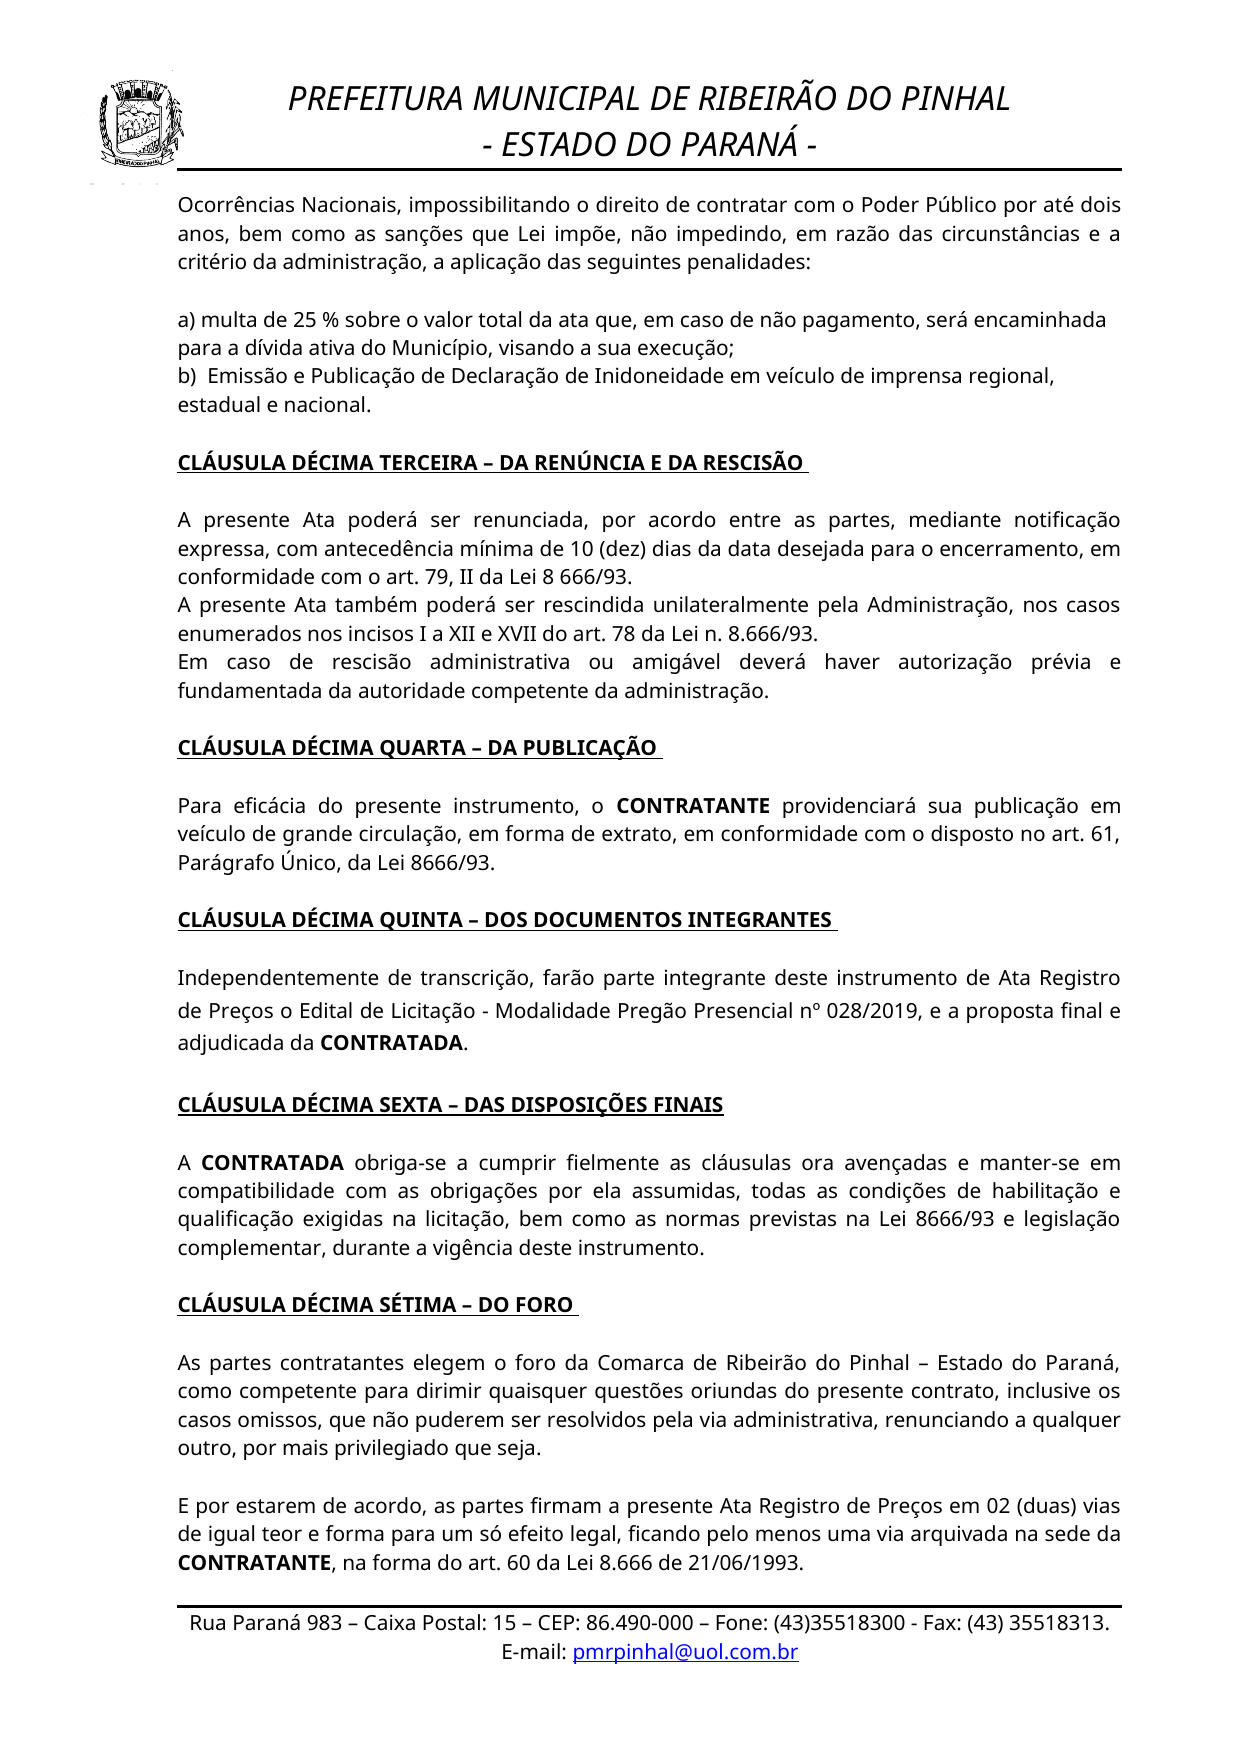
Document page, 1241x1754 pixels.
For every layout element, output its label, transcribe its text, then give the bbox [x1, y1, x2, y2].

text CLÁUSULA DÉCIMA QUINTA – DOS DOCUMENTOS INTEGRANTES [177, 906, 1122, 934]
text As partes contratantes elegem o foro da Comarca de Ribeirão do Pinhal – Estado do Paraná, como competente para dirimir quaisquer questões oriundas do presente contrato, inclusive os casos omissos, que não puderem ser resolvidos pela via administrativa, renunciando a qualquer outro, por mais privilegiado que seja. [177, 1348, 1122, 1462]
picture [83, 65, 202, 185]
text CLÁUSULA DÉCIMA TERCEIRA – DA RENÚNCIA E DA RESCISÃO [177, 448, 1122, 476]
text Para eficácia do presente instrumento, o CONTRATANTE providenciará sua publicação em veículo de grande circulação, em forma de extrato, em conformidade com o disposto no art. 61, Parágrafo Único, da Lei 8666/93. [177, 791, 1122, 876]
text CLÁUSULA DÉCIMA SEXTA – DAS DISPOSIÇÕES FINAIS [177, 1090, 1122, 1118]
text a) multa de 25 % sobre o valor total da ata que, em caso de não pagamento, será encaminhada para a dívida ativa do Município, visando a sua execução; [177, 305, 1122, 362]
text Independentemente de transcrição, farão parte integrante deste instrumento de Ata Registro de Preços o Edital de Licitação - Modalidade Pregão Presencial nº 028/2019, e a proposta final e adjudicada da CONTRATADA. [177, 963, 1122, 1057]
text A presente Ata também poderá ser rescindida unilateralmente pela Administração, nos casos enumerados nos incisos I a XII e XVII do art. 78 da Lei n. 8.666/93. [177, 591, 1122, 647]
text Em caso de rescisão administrativa ou amigável deverá haver autorização prévia e fundamentada da autoridade competente da administração. [177, 647, 1122, 704]
text b) Emissão e Publicação de Declaração de Inidoneidade em veículo de imprensa regional, estadual e nacional. [177, 362, 1122, 418]
text A presente Ata poderá ser renunciada, por acordo entre as partes, mediante notificação expressa, com antecedência mínima de 10 (dez) dias da data desejada para o encerramento, em conformidade com o art. 79, II da Lei 8 666/93. [177, 505, 1122, 591]
text CLÁUSULA DÉCIMA SÉTIMA – DO FORO [177, 1291, 1122, 1319]
text A CONTRATADA obriga-se a cumprir fielmente as cláusulas ora avençadas e manter-se em compatibilidade com as obrigações por ela assumidas, todas as condições de habilitação e qualificação exigidas na licitação, bem como as normas previstas na Lei 8666/93 e legislação complementar, durante a vigência deste instrumento. [177, 1148, 1122, 1261]
text E por estarem de acordo, as partes firmam a presente Ata Registro de Preços em 02 (duas) vias de igual teor e forma para um só efeito legal, ficando pelo menos uma via arquivada na sede da CONTRATANTE, na forma do art. 60 da Lei 8.666 de 21/06/1993. [177, 1491, 1122, 1576]
text CLÁUSULA DÉCIMA QUARTA – DA PUBLICAÇÃO [177, 733, 1122, 762]
